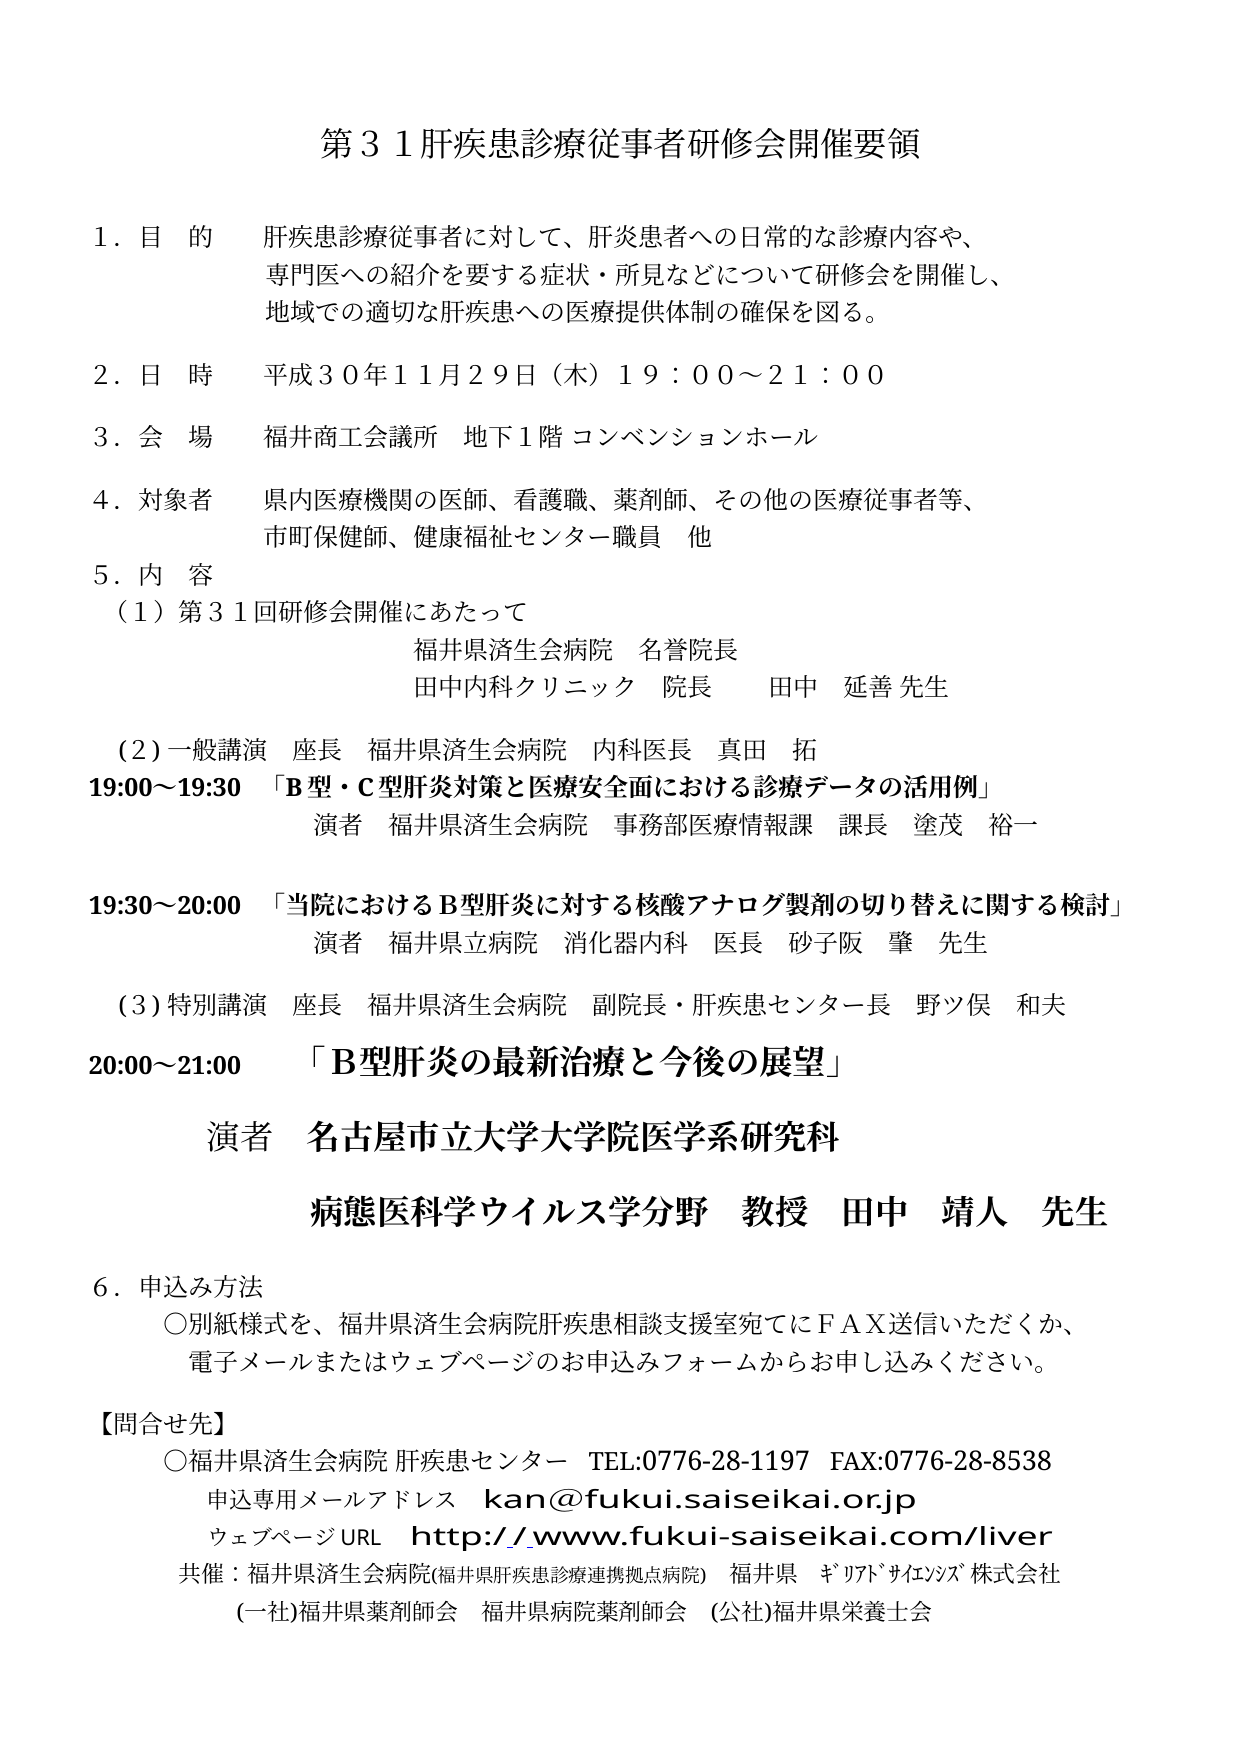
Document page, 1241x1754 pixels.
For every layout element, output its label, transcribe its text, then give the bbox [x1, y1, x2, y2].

text ○福井県済生会病院 肝疾患センター TEL:0776-28-1197 FAX:0776-28-8538 [89, 1441, 1152, 1479]
text 【問合せ先】 [89, 1404, 1152, 1441]
text 19:00～19:30 「B型・C型肝炎対策と医療安全面における診療データの活用例」 [89, 767, 1152, 805]
text ５．内 容 [89, 555, 1152, 592]
text 病態医科学ウイルス学分野 教授 田中 靖人 先生 [89, 1173, 1152, 1248]
text ３．会 場 福井商工会議所 地下１階 コンベンションホール [89, 417, 1152, 455]
text １．目 的 肝疾患診療従事者に対して、肝炎患者への日常的な診療内容や、 [89, 217, 1152, 255]
text 地域での適切な肝疾患への医療提供体制の確保を図る。 [89, 292, 1152, 330]
text 専門医への紹介を要する症状・所見などについて研修会を開催し、 [89, 255, 1152, 292]
text 演者 名古屋市立大学大学院医学系研究科 [89, 1098, 1152, 1173]
text （１）第３１回研修会開催にあたって [59, 592, 1181, 630]
text (２) 一般講演 座長 福井県済生会病院 内科医長 真田 拓 [89, 730, 1152, 767]
text 市町保健師、健康福祉センター職員 他 [89, 517, 1152, 555]
text 電子メールまたはウェブページのお申込みフォームからお申し込みください。 [89, 1341, 1152, 1379]
text 田中内科クリニック 院長 田中 延善 先生 [89, 667, 1152, 705]
text ２．日 時 平成３０年１１月２９日（木）１９：００～２１：００ [89, 355, 1152, 392]
text 申込専用メールアドレス kan＠fukui.saiseikai.or.jp [89, 1479, 1152, 1516]
text 20:00～21:00 「Ｂ型肝炎の最新治療と今後の展望」 [89, 1023, 1152, 1098]
text 第３１肝疾患診療従事者研修会開催要領 [89, 105, 1152, 180]
text 共催：福井県済生会病院(福井県肝疾患診療連携拠点病院) 福井県 ｷﾞﾘｱﾄﾞｻｲｴﾝｼｽﾞ株式会社 [89, 1554, 1152, 1591]
text ６．申込み方法 [89, 1266, 1152, 1304]
text 演者 福井県済生会病院 事務部医療情報課 課長 塗茂 裕一 [89, 805, 1152, 842]
text (３) 特別講演 座長 福井県済生会病院 副院長・肝疾患センター長 野ツ俣 和夫 [89, 985, 1152, 1023]
text (一社)福井県薬剤師会 福井県病院薬剤師会 (公社)福井県栄養士会 [89, 1591, 1152, 1629]
text 福井県済生会病院 名誉院長 [59, 630, 1181, 667]
text 演者 福井県立病院 消化器内科 医長 砂子阪 肇 先生 [89, 923, 1152, 960]
text ４．対象者 県内医療機関の医師、看護職、薬剤師、その他の医療従事者等、 [89, 480, 1152, 517]
text ウェブページURL http:/ / www.fukui-saiseikai.com/liver [89, 1516, 1152, 1554]
text ○別紙様式を、福井県済生会病院肝疾患相談支援室宛てにＦＡＸ送信いただくか、 [89, 1304, 1152, 1341]
text 19:30～20:00 「当院におけるＢ型肝炎に対する核酸アナログ製剤の切り替えに関する検討」 [89, 885, 1152, 923]
